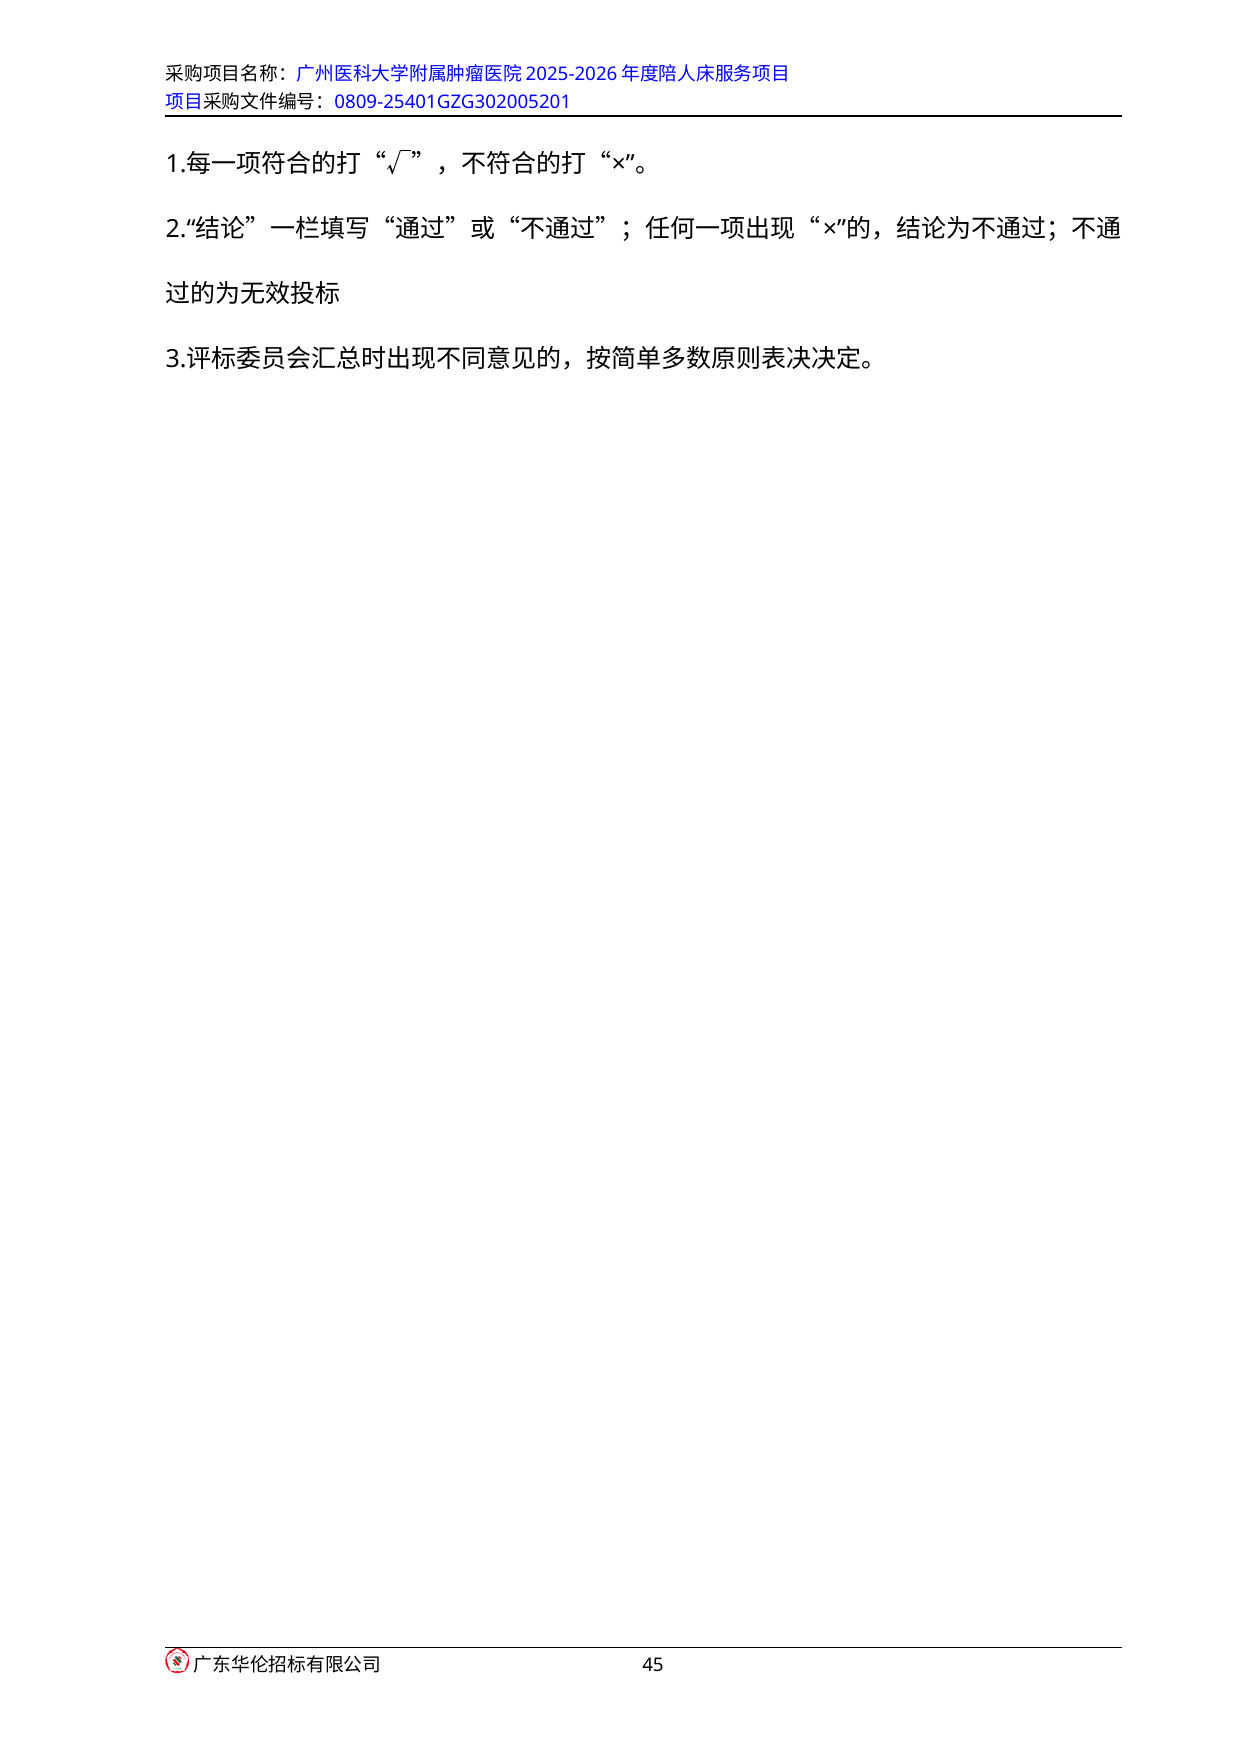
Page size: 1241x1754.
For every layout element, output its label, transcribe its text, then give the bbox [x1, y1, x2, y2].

text 1.每一项符合的打“√”，不符合的打“×”。 [165, 129, 1122, 194]
picture [165, 1648, 189, 1673]
text 2.“结论”一栏填写“通过”或“不通过”；任何一项出现“×”的，结论为不通过；不通过的为无效投标 [165, 194, 1122, 324]
text 3.评标委员会汇总时出现不同意见的，按简单多数原则表决决定。 [165, 324, 1122, 389]
